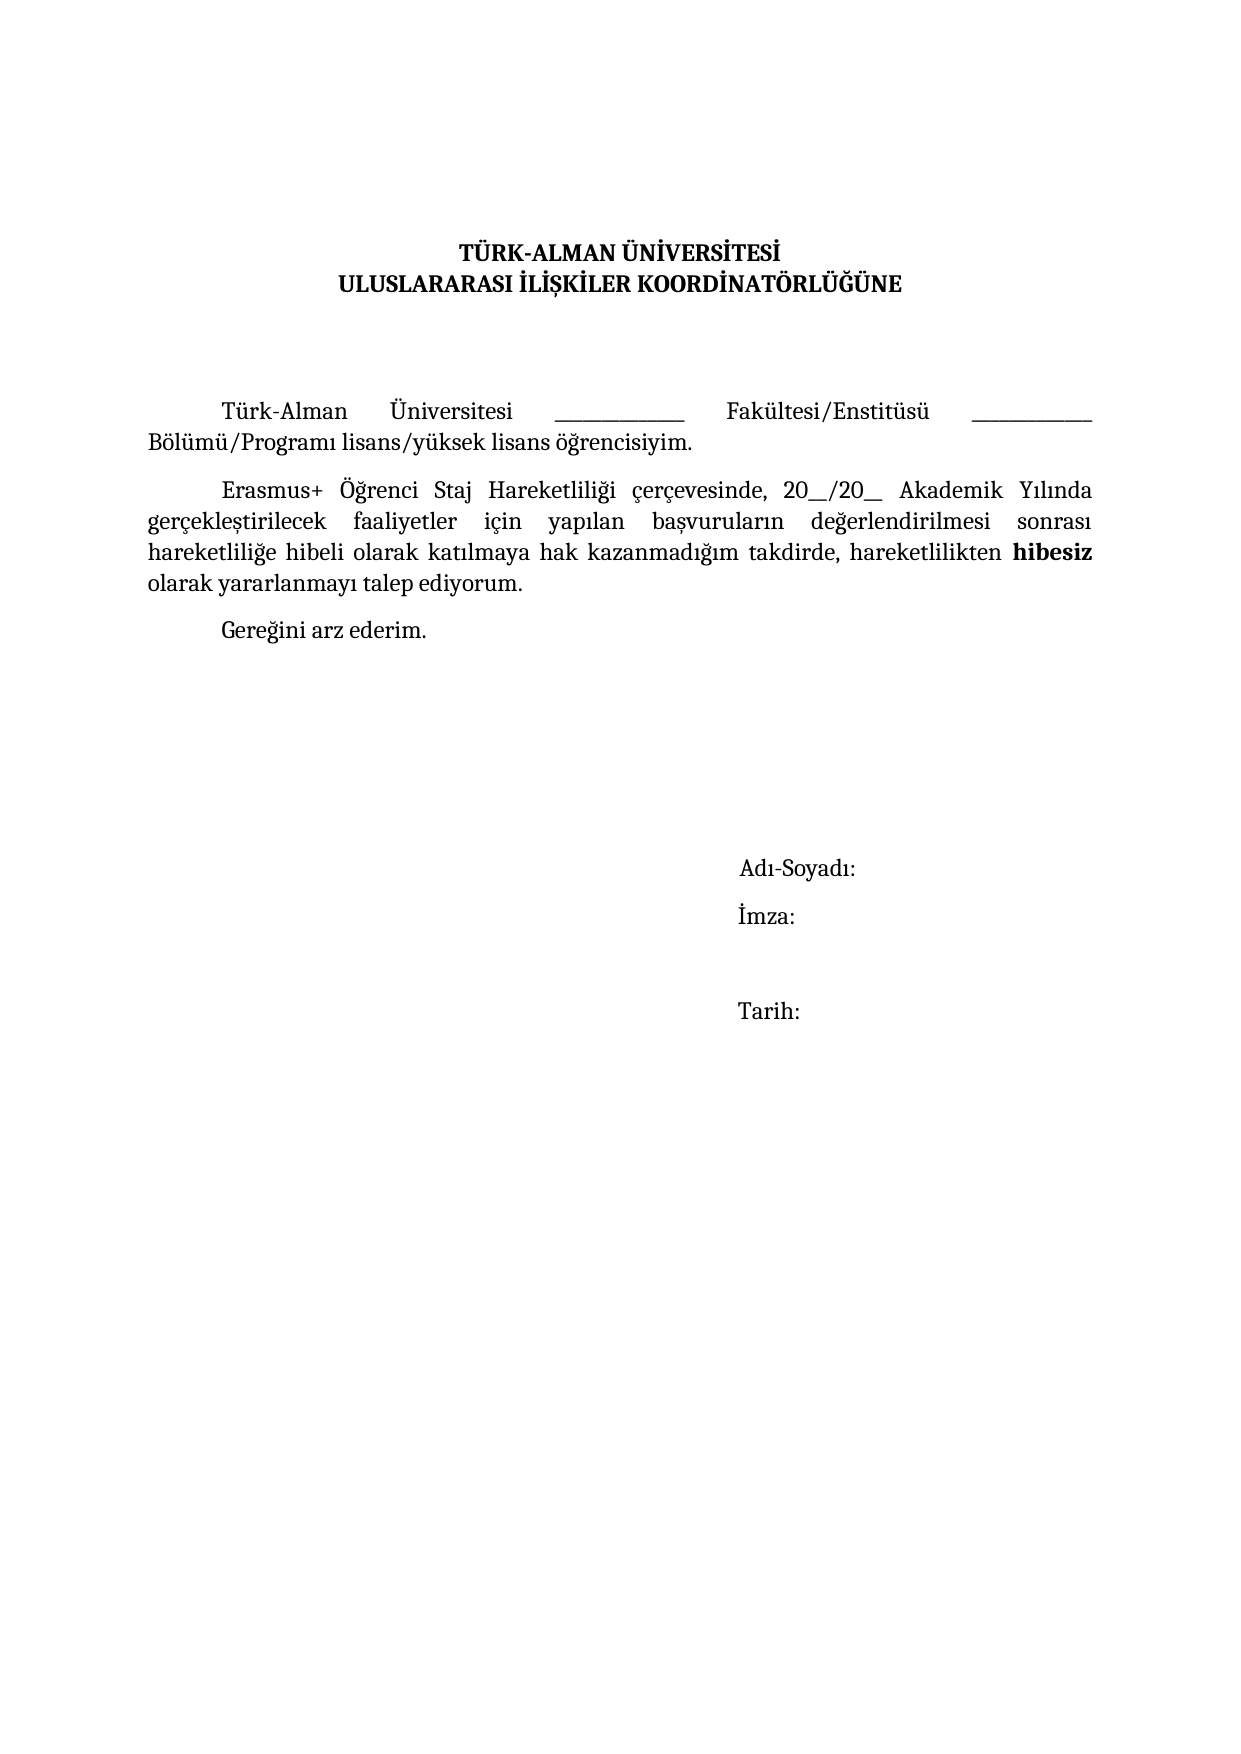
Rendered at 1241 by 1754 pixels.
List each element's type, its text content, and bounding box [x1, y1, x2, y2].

text Erasmus+ Öğrenci Staj Hareketliliği çerçevesinde, 20__/20__ Akademik Yılında gerçekleştirilecek faaliyetler için yapılan başvuruların değerlendirilmesi sonrası hareketliliğe hibeli olarak katılmaya hak kazanmadığım takdirde, hareketlilikten hibesiz olarak yararlanmayı talep ediyorum. [148, 476, 1093, 597]
text Gereğini arz ederim. [148, 616, 1093, 645]
text Tarih: [148, 997, 1093, 1026]
text Adı-Soyadı: [369, 854, 1093, 883]
text ULUSLARARASI İLİŞKİLER KOORDİNATÖRLÜĞÜNE [148, 270, 1093, 299]
text Türk-Alman Üniversitesi ______________ Fakültesi/Enstitüsü _____________ Bölümü/Programı lisans/yüksek lisans öğrencisiyim. [148, 397, 1093, 457]
text İmza: [148, 902, 1093, 931]
text TÜRK-ALMAN ÜNİVERSİTESİ [148, 239, 1093, 268]
